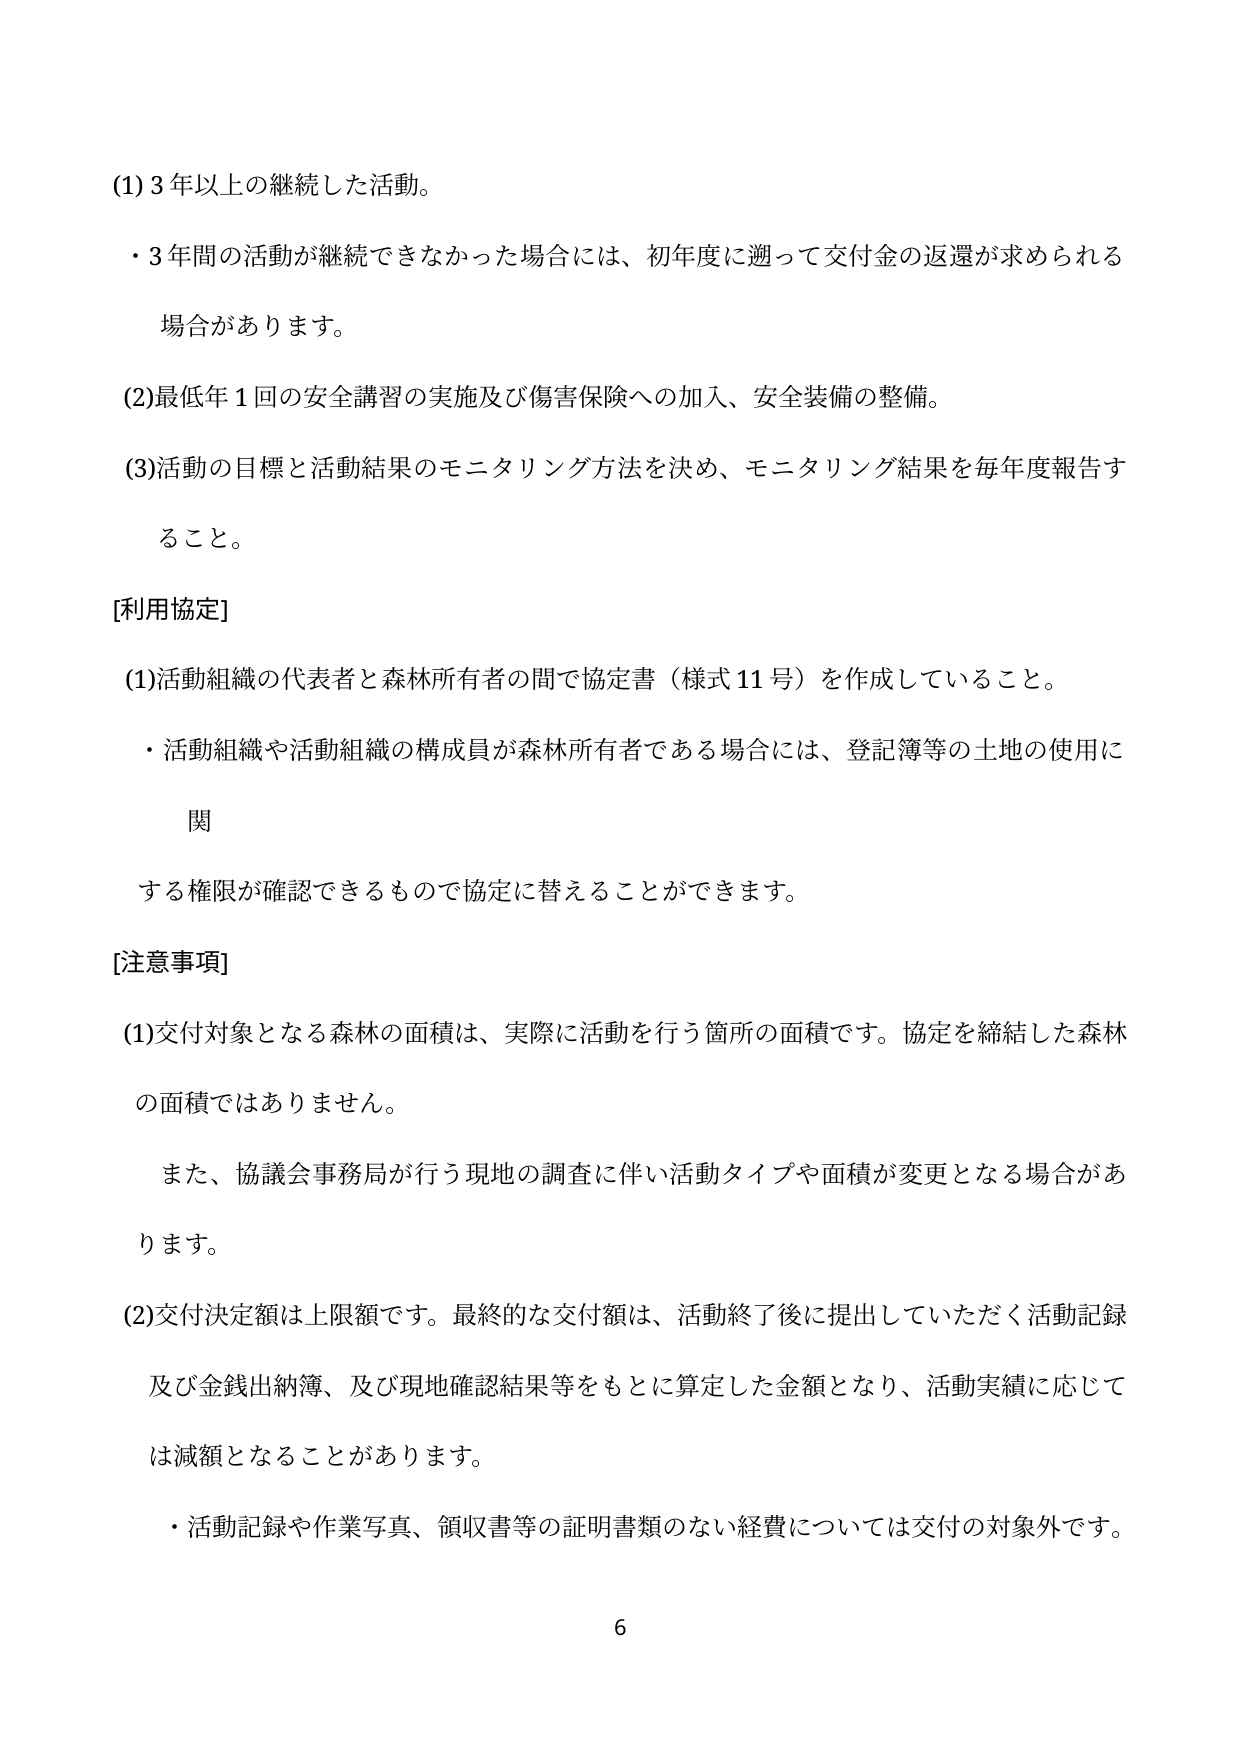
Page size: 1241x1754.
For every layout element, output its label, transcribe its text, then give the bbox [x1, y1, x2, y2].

text ・3年間の活動が継続できなかった場合には、初年度に遡って交付金の返還が求められる場合があります。 [123, 219, 1128, 360]
text (3)活動の目標と活動結果のモニタリング方法を決め、モニタリング結果を毎年度報告すること。 [125, 431, 1128, 572]
text (2)最低年1回の安全講習の実施及び傷害保険への加入、安全装備の整備。 [123, 360, 1128, 431]
text (2)交付決定額は上限額です。最終的な交付額は、活動終了後に提出していただく活動記録及び金銭出納簿、及び現地確認結果等をもとに算定した金額となり、活動実績に応じては減額となることがあります。 [123, 1278, 1128, 1490]
text する権限が確認できるもので協定に替えることができます。 [112, 855, 1128, 925]
text (1) 3年以上の継続した活動。 [112, 148, 1128, 219]
text ・活動組織や活動組織の構成員が森林所有者である場合には、登記簿等の土地の使用に関 [112, 713, 1128, 855]
text (1)交付対象となる森林の面積は、実際に活動を行う箇所の面積です。協定を締結した森林 [123, 996, 1128, 1067]
text (1)活動組織の代表者と森林所有者の間で協定書（様式11号）を作成していること。 [112, 643, 1128, 713]
text の面積ではありません。 [134, 1067, 1128, 1137]
text [利用協定] [112, 572, 1128, 643]
text また、協議会事務局が行う現地の調査に伴い活動タイプや面積が変更となる場合があります。 [134, 1137, 1128, 1278]
text [注意事項] [112, 925, 1128, 996]
text ・活動記録や作業写真、領収書等の証明書類のない経費については交付の対象外です。 [112, 1490, 1128, 1561]
